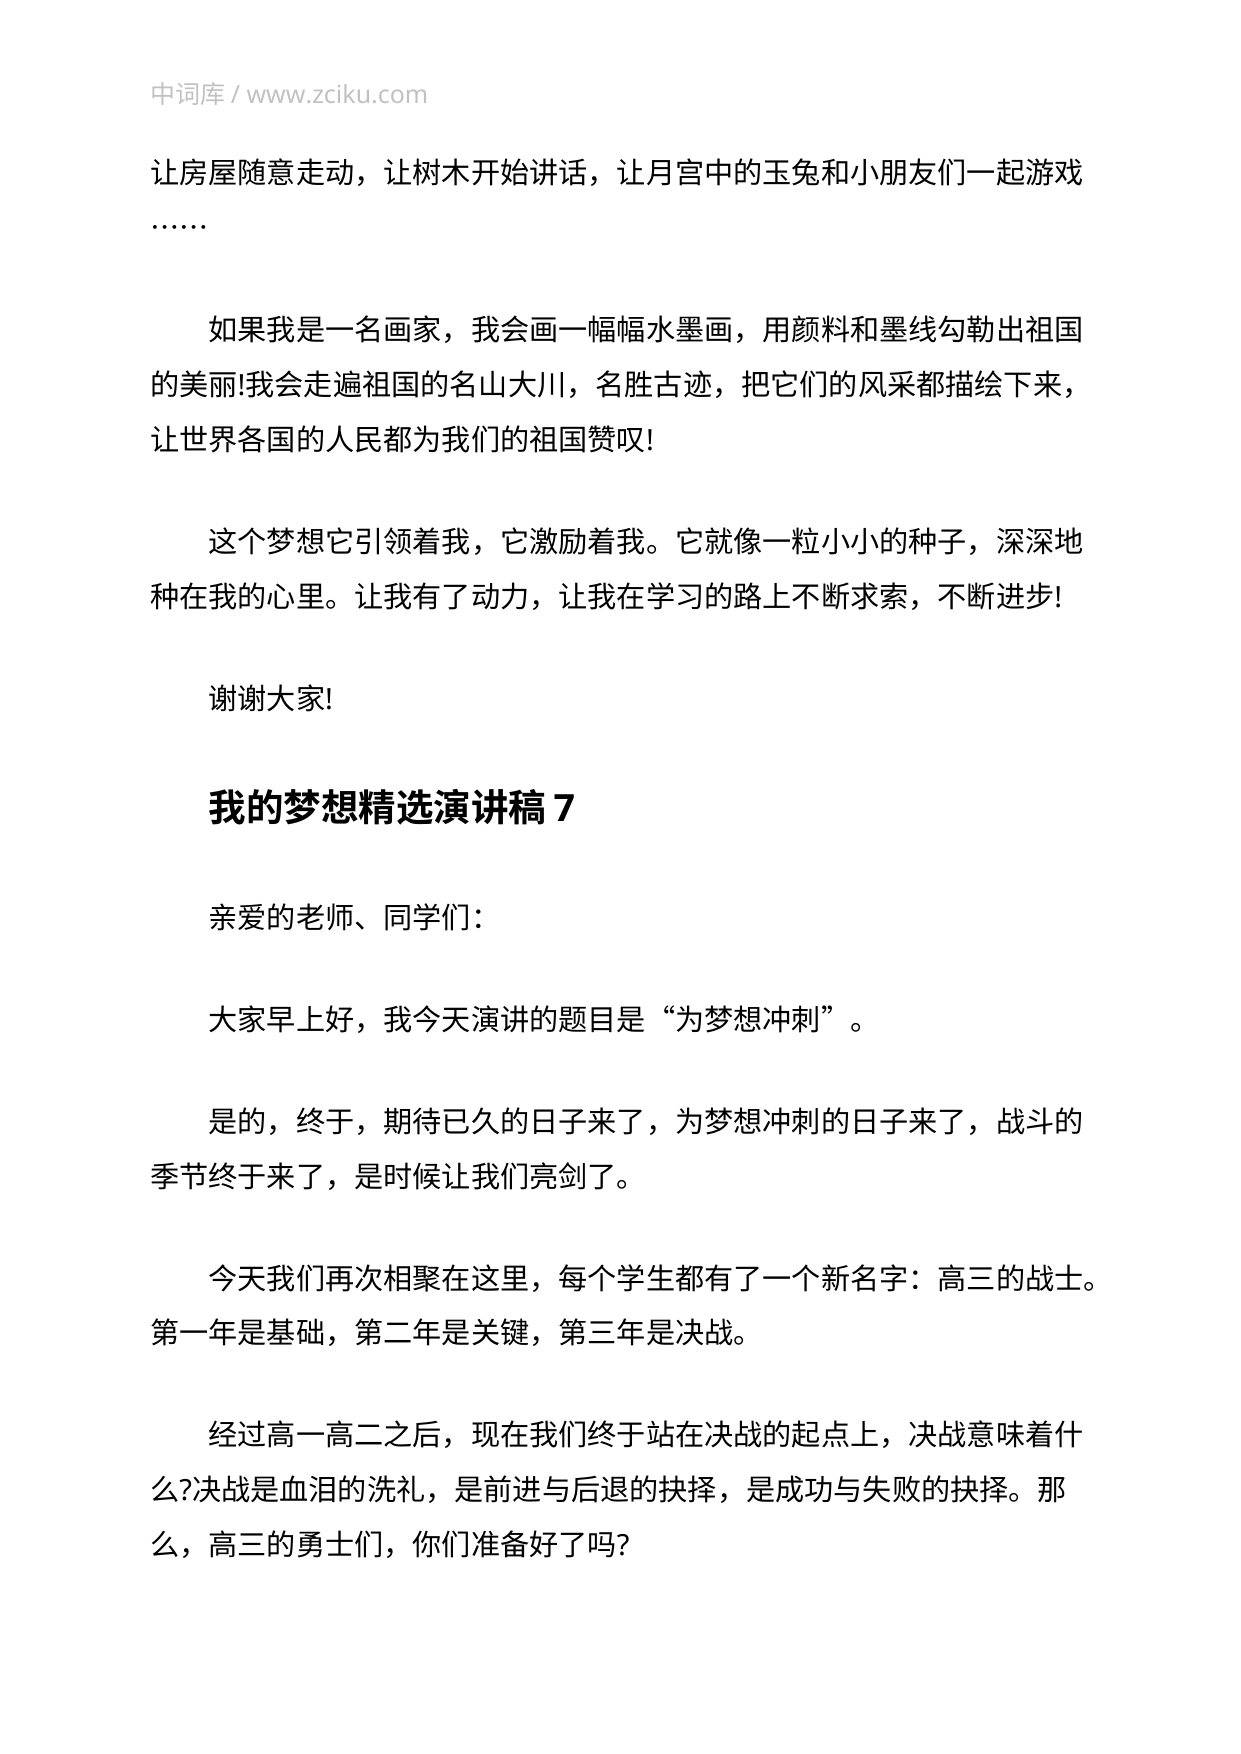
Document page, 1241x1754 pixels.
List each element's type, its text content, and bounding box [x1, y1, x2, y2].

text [150, 150, 1090, 247]
text 今天我们再次相聚在这里，每个学生都有了一个新名字：高三的战士。第一年是基础，第二年是关键，第三年是决战。 [150, 1255, 1090, 1352]
text 如果我是一名画家，我会画一幅幅水墨画，用颜料和墨线勾勒出祖国的美丽!我会走遍祖国的名山大川，名胜古迹，把它们的风采都描绘下来，让世界各国的人民都为我们的祖国赞叹! [150, 307, 1090, 459]
text 是的，终于，期待已久的日子来了，为梦想冲刺的日子来了，战斗的季节终于来了，是时候让我们亮剑了。 [150, 1098, 1090, 1196]
text 这个梦想它引领着我，它激励着我。它就像一粒小小的种子，深深地种在我的心里。让我有了动力，让我在学习的路上不断求索，不断进步! [150, 518, 1090, 616]
text 亲爱的老师、同学们： [150, 895, 1090, 937]
text 大家早上好，我今天演讲的题目是“为梦想冲刺”。 [150, 997, 1090, 1039]
text 经过高一高二之后，现在我们终于站在决战的起点上，决战意味着什么?决战是血泪的洗礼，是前进与后退的抉择，是成功与失败的抉择。那么，高三的勇士们，你们准备好了吗? [150, 1412, 1090, 1564]
text 谢谢大家! [150, 675, 1090, 718]
text 我的梦想精选演讲稿7 [150, 777, 1090, 832]
